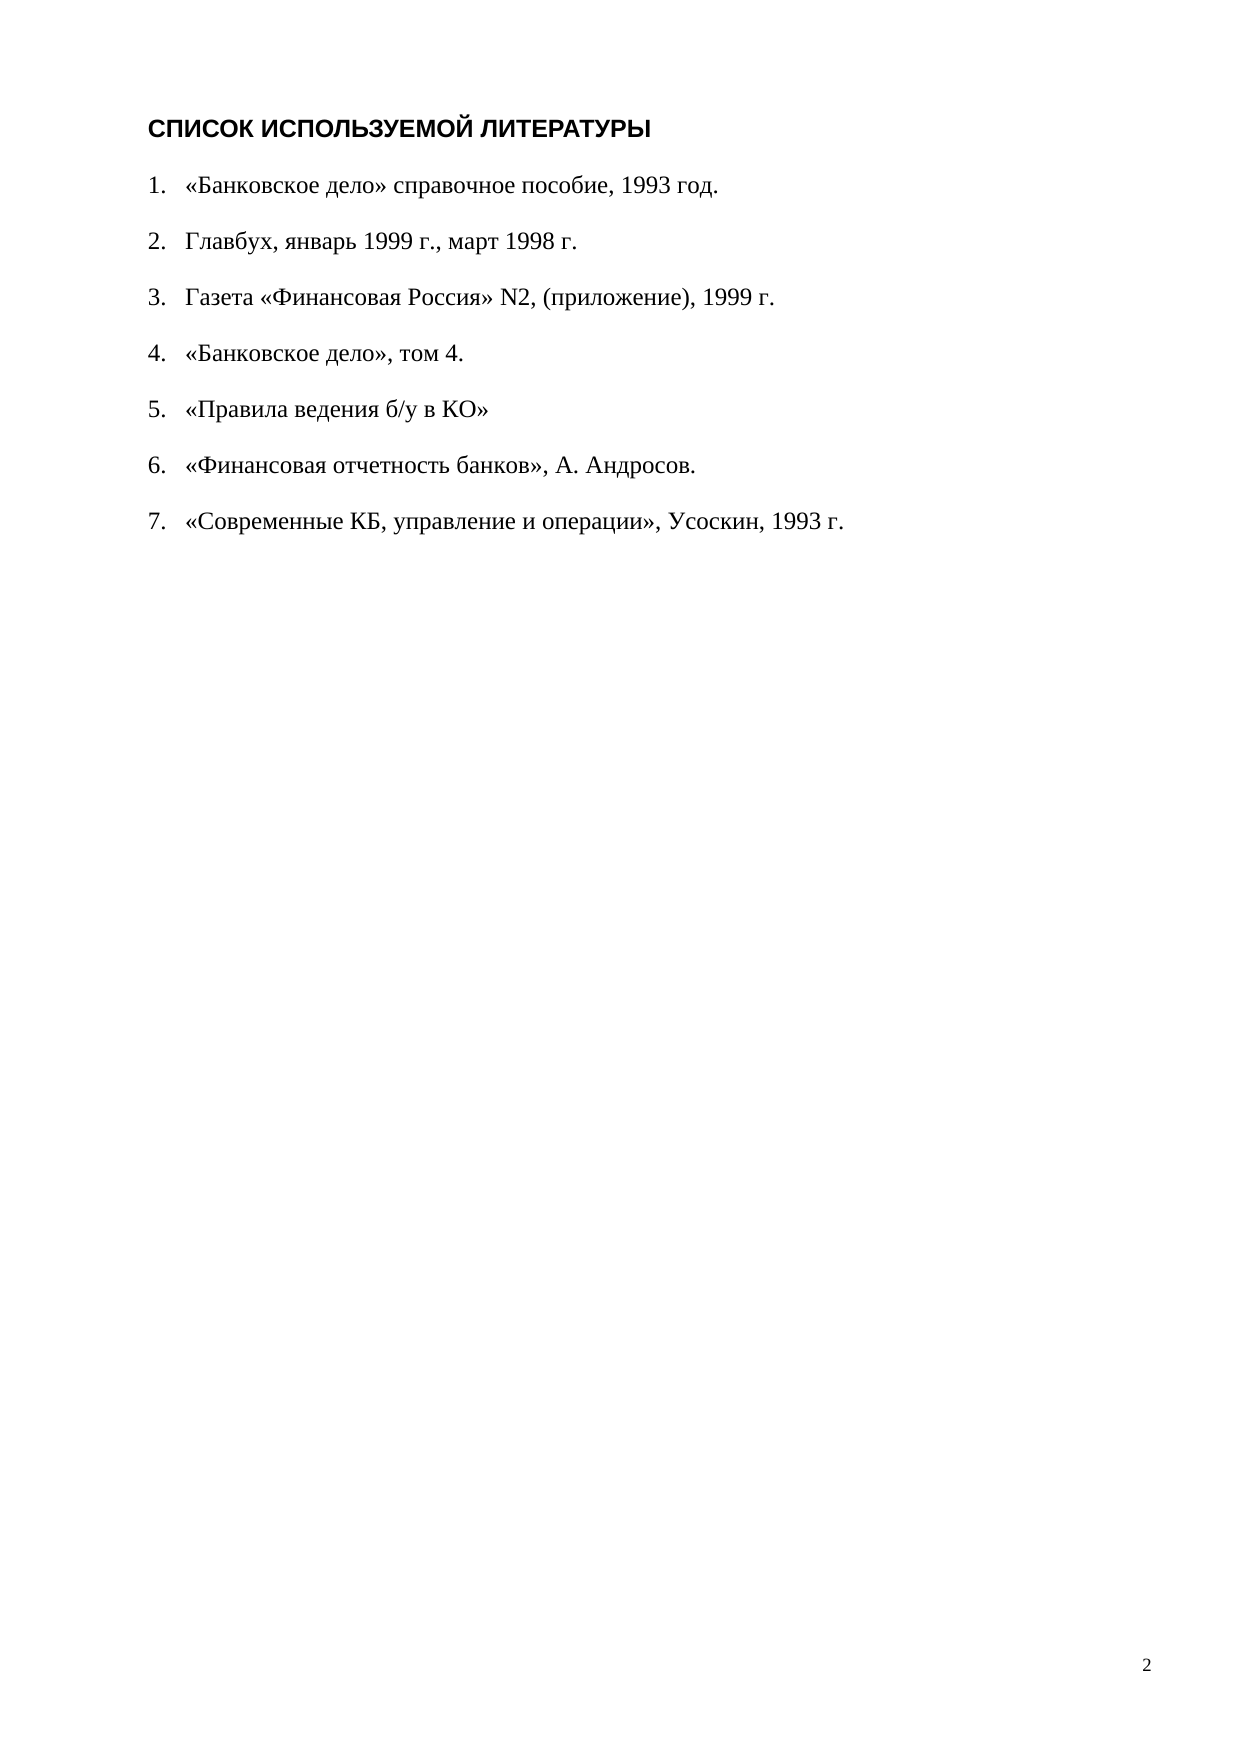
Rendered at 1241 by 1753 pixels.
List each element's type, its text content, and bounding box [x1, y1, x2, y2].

list «Банковское дело», том 4. [148, 338, 1152, 367]
list Главбух, январь 1999 г., март 1998 г. [148, 226, 1152, 254]
list «Правила ведения б/у в КО» [148, 394, 1152, 423]
list «Банковское дело» справочное пособие, 1993 год. [148, 170, 1152, 198]
list «Финансовая отчетность банков», А. Андросов. [148, 450, 1152, 479]
text Список используемой литературы [148, 114, 1152, 142]
list «Современные КБ, управление и операции», Усоскин, 1993 г. [148, 506, 1152, 535]
list Газета «Финансовая Россия» N2, (приложение), 1999 г. [148, 282, 1152, 311]
